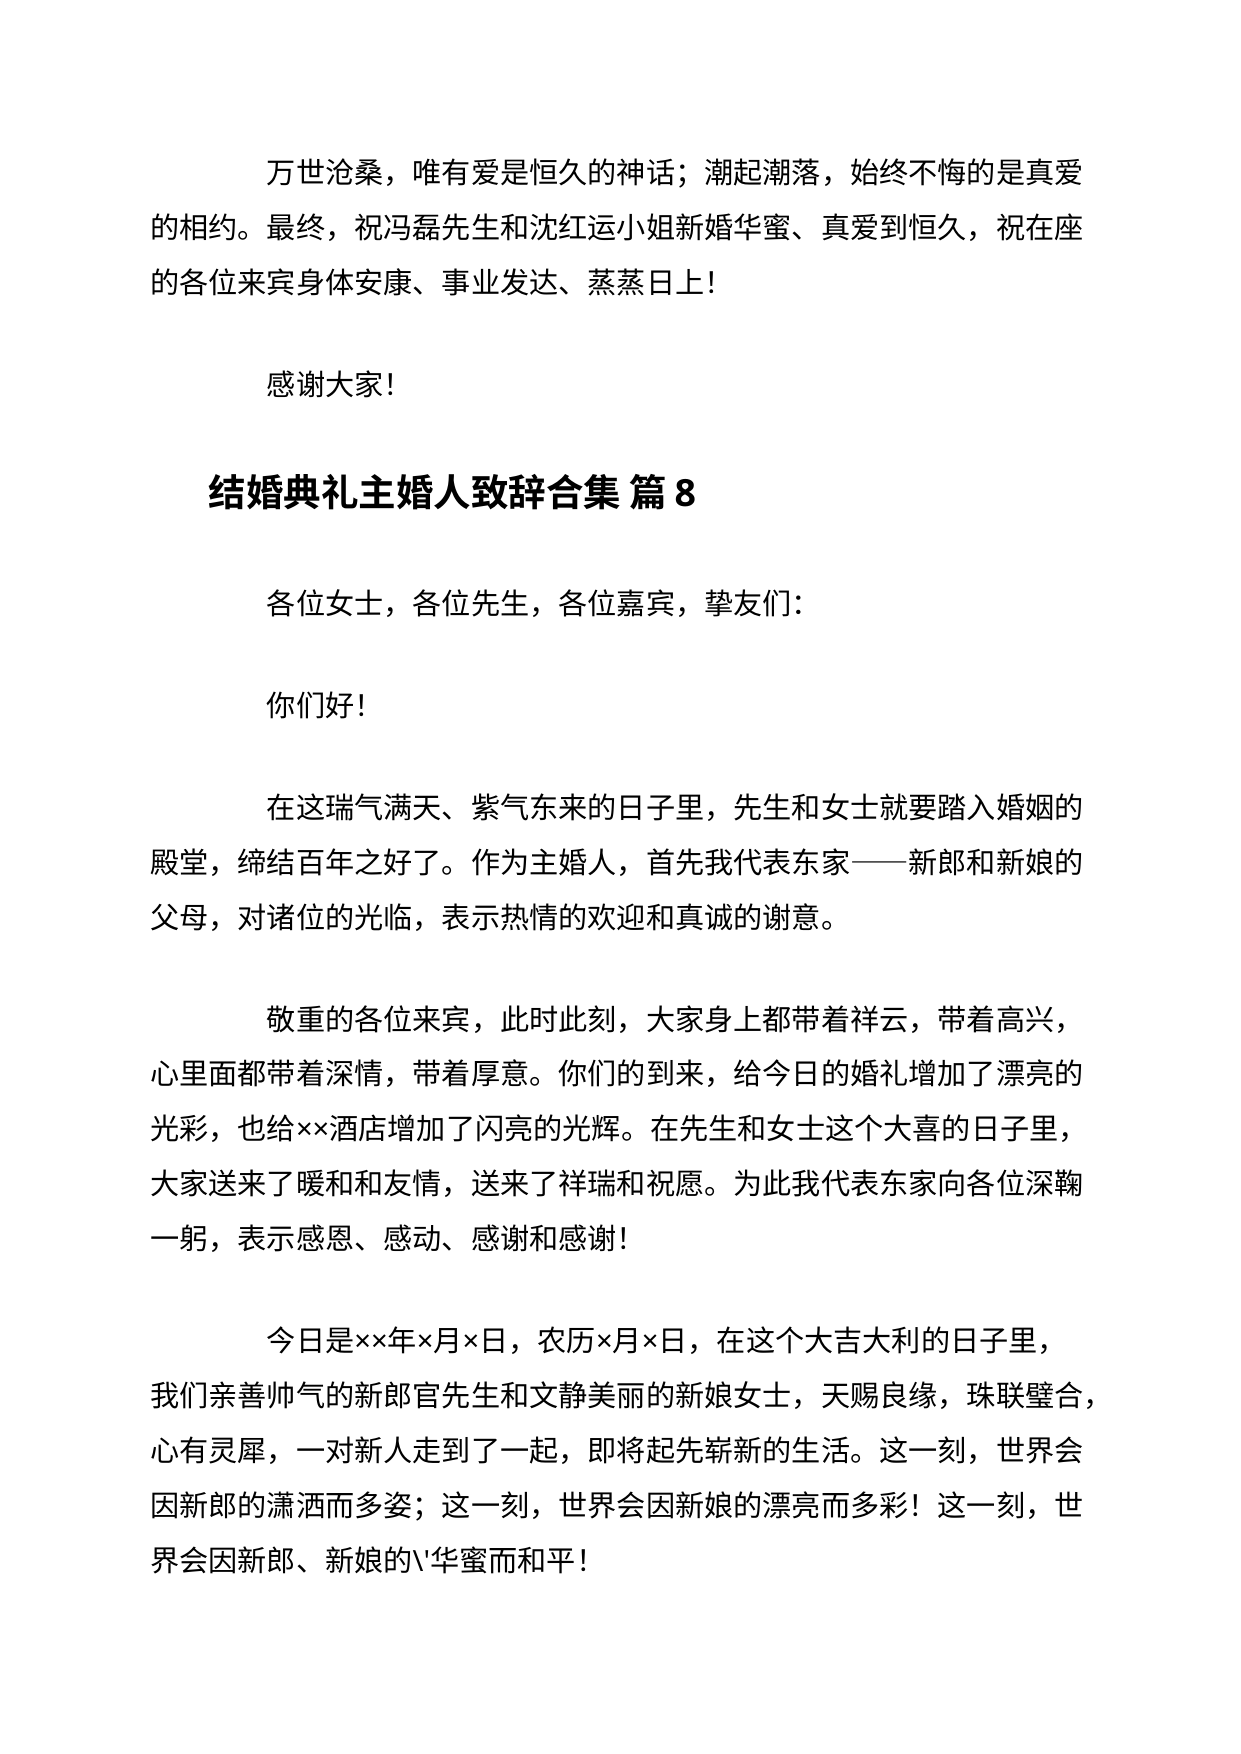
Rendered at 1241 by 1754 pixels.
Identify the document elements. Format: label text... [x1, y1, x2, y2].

text 结婚典礼主婚人致辞合集 篇8 [150, 463, 1090, 518]
text 敬重的各位来宾，此时此刻，大家身上都带着祥云，带着高兴，心里面都带着深情，带着厚意。你们的到来，给今日的婚礼增加了漂亮的光彩，也给××酒店增加了闪亮的光辉。在先生和女士这个大喜的日子里，大家送来了暖和和友情，送来了祥瑞和祝愿。为此我代表东家向各位深鞠一躬，表示感恩、感动、感谢和感谢！ [150, 996, 1090, 1258]
text 感谢大家！ [150, 362, 1090, 404]
text 今日是××年×月×日，农历×月×日，在这个大吉大利的日子里，我们亲善帅气的新郎官先生和文静美丽的新娘女士，天赐良缘，珠联璧合，心有灵犀，一对新人走到了一起，即将起先崭新的生活。这一刻，世界会因新郎的潇洒而多姿；这一刻，世界会因新娘的漂亮而多彩！这一刻，世界会因新郎、新娘的\'华蜜而和平！ [150, 1317, 1090, 1579]
text 各位女士，各位先生，各位嘉宾，挚友们： [150, 581, 1090, 623]
text 你们好！ [150, 683, 1090, 725]
text 在这瑞气满天、紫气东来的日子里，先生和女士就要踏入婚姻的殿堂，缔结百年之好了。作为主婚人，首先我代表东家——新郎和新娘的父母，对诸位的光临，表示热情的欢迎和真诚的谢意。 [150, 784, 1090, 937]
text 万世沧桑，唯有爱是恒久的神话；潮起潮落，始终不悔的是真爱的相约。最终，祝冯磊先生和沈红运小姐新婚华蜜、真爱到恒久，祝在座的各位来宾身体安康、事业发达、蒸蒸日上！ [150, 150, 1090, 302]
